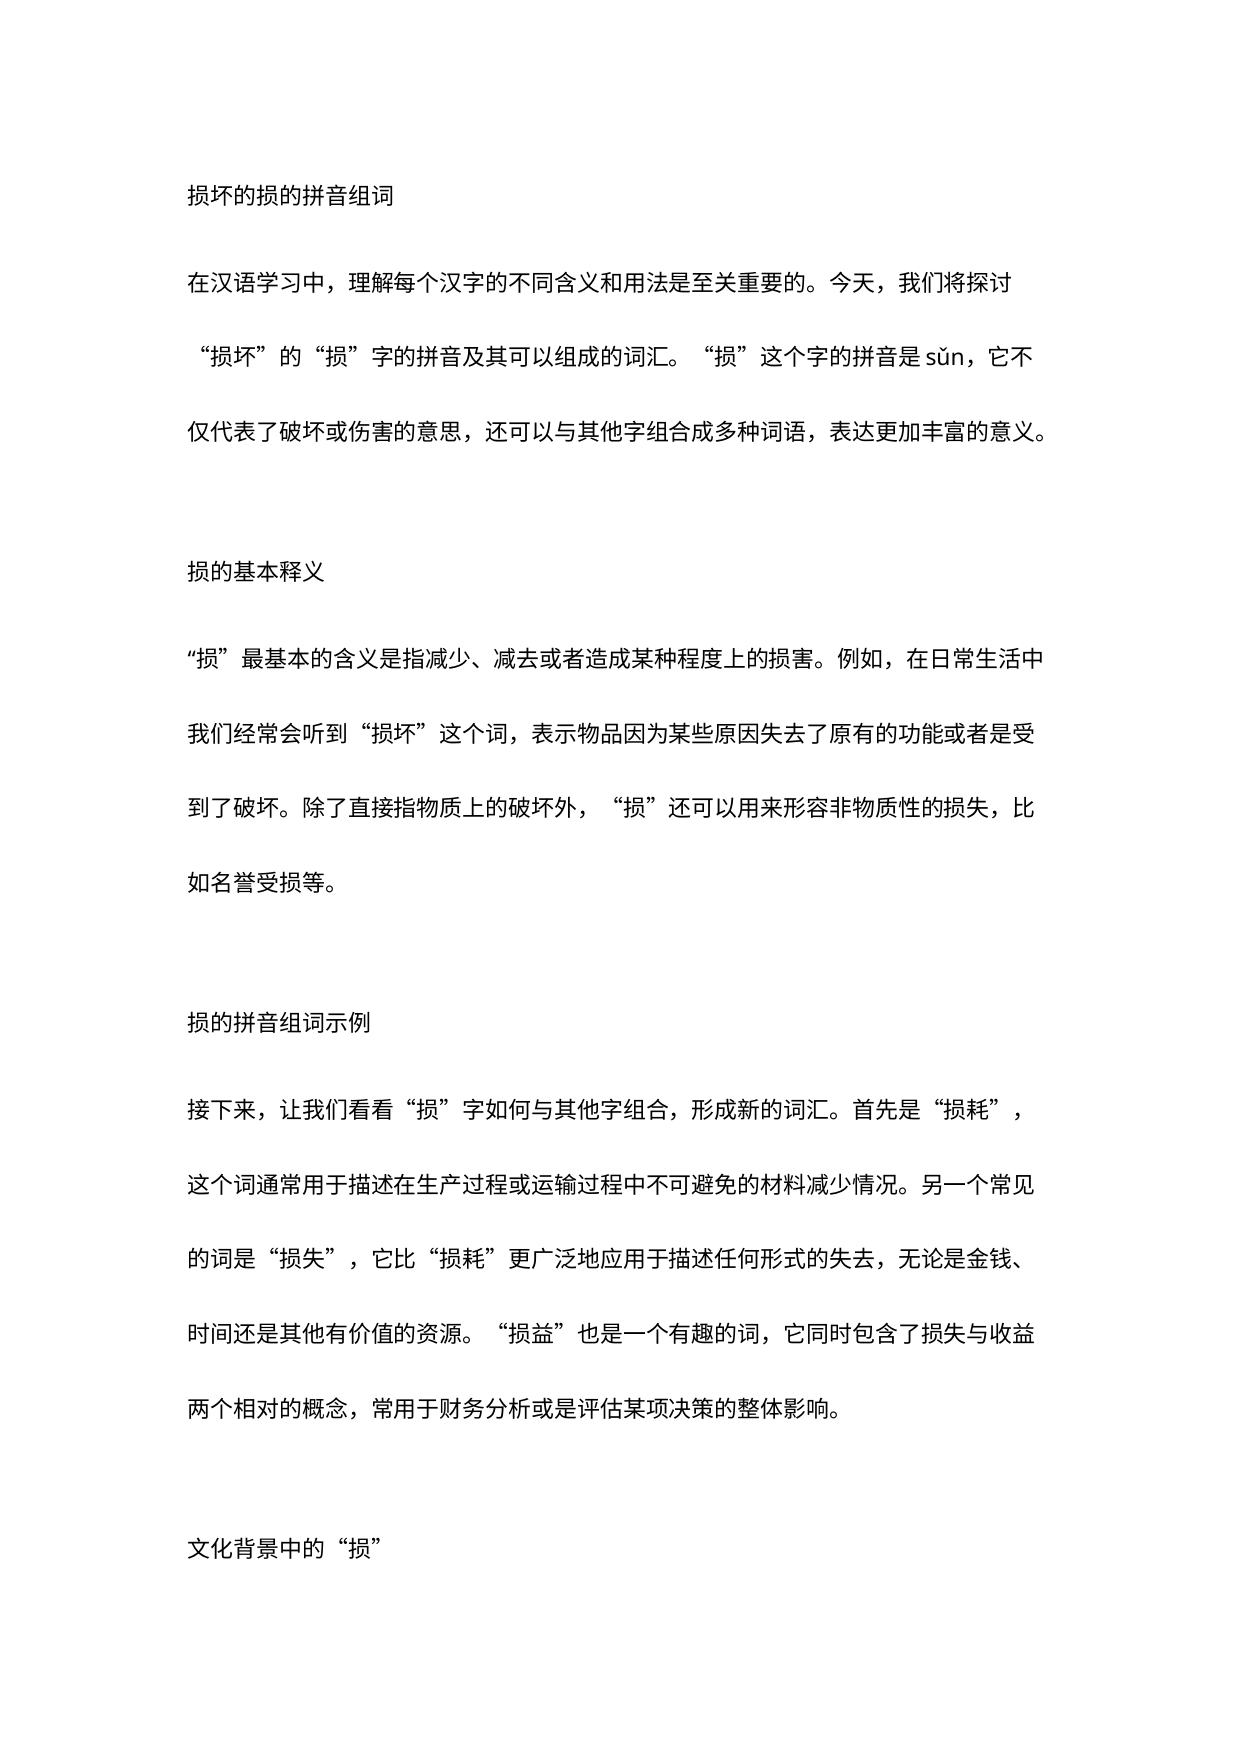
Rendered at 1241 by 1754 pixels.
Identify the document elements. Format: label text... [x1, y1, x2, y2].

text 文化背景中的“损” [187, 1515, 1053, 1580]
text 接下来，让我们看看“损”字如何与其他字组合，形成新的词汇。首先是“损耗”，这个词通常用于描述在生产过程或运输过程中不可避免的材料减少情况。另一个常见的词是“损失”，它比“损耗”更广泛地应用于描述任何形式的失去，无论是金钱、时间还是其他有价值的资源。“损益”也是一个有趣的词，它同时包含了损失与收益两个相对的概念，常用于财务分析或是评估某项决策的整体影响。 [187, 1076, 1053, 1440]
text 损坏的损的拼音组词 [187, 162, 1053, 227]
text “损”最基本的含义是指减少、减去或者造成某种程度上的损害。例如，在日常生活中我们经常会听到“损坏”这个词，表示物品因为某些原因失去了原有的功能或者是受到了破坏。除了直接指物质上的破坏外，“损”还可以用来形容非物质性的损失，比如名誉受损等。 [187, 625, 1053, 914]
text 损的拼音组词示例 [187, 989, 1053, 1054]
text 损的基本释义 [187, 538, 1053, 603]
text 在汉语学习中，理解每个汉字的不同含义和用法是至关重要的。今天，我们将探讨“损坏”的“损”字的拼音及其可以组成的词汇。“损”这个字的拼音是sǔn，它不仅代表了破坏或伤害的意思，还可以与其他字组合成多种词语，表达更加丰富的意义。 [187, 248, 1053, 463]
